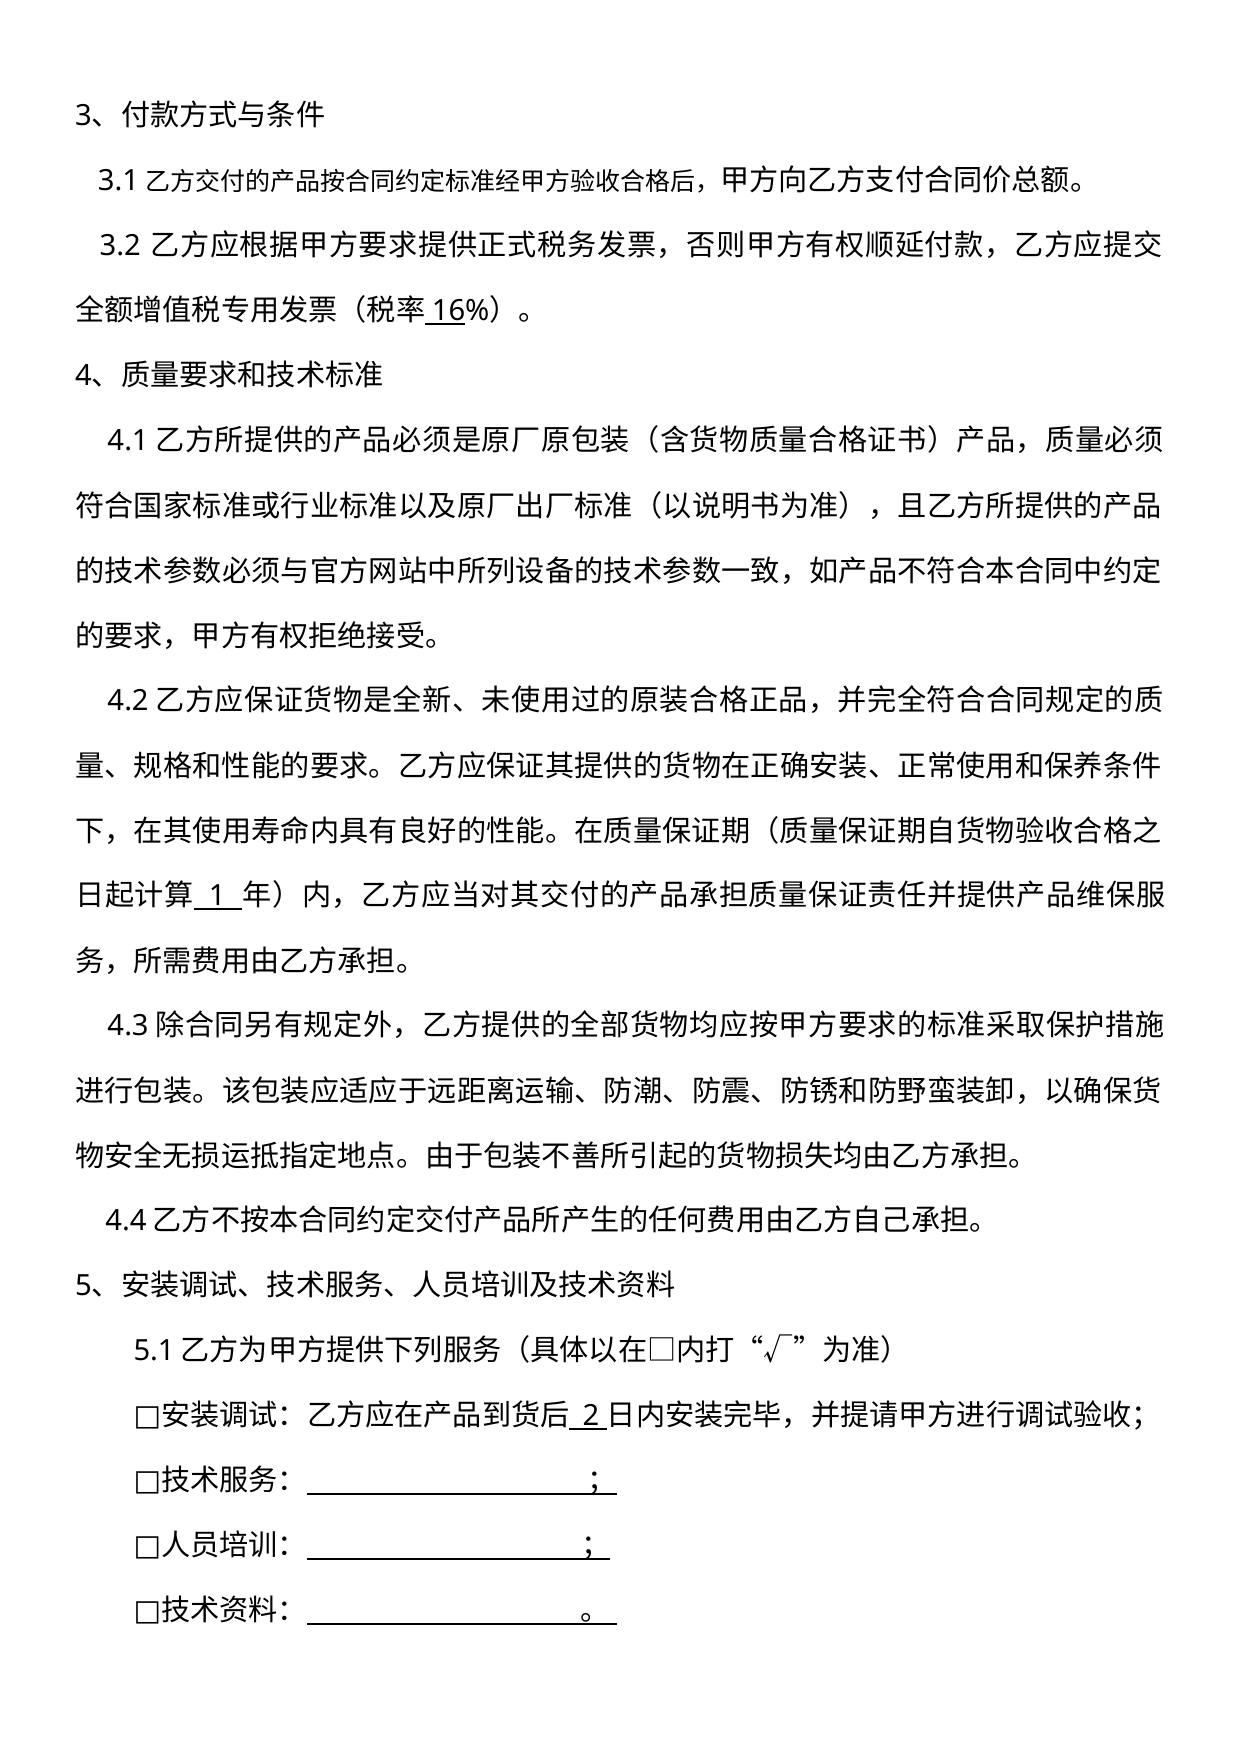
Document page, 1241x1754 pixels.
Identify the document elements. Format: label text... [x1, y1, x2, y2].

text 3.2 乙方应根据甲方要求提供正式税务发票，否则甲方有权顺延付款，乙方应提交全额增值税专用发票（税率 16%）。 [75, 211, 1165, 341]
text 4.2乙方应保证货物是全新、未使用过的原装合格正品，并完全符合合同规定的质量、规格和性能的要求。乙方应保证其提供的货物在正确安装、正常使用和保养条件下，在其使用寿命内具有良好的性能。在质量保证期（质量保证期自货物验收合格之日起计算 1 年）内，乙方应当对其交付的产品承担质量保证责任并提供产品维保服务，所需费用由乙方承担。 [75, 666, 1165, 991]
text 4、质量要求和技术标准 [75, 341, 1165, 406]
text □技术资料： 。 [75, 1576, 1165, 1641]
text 5.1乙方为甲方提供下列服务（具体以在□内打“√”为准） [75, 1316, 1165, 1381]
text 3、付款方式与条件 [75, 81, 1165, 146]
text 4.3除合同另有规定外，乙方提供的全部货物均应按甲方要求的标准采取保护措施进行包装。该包装应适应于远距离运输、防潮、防震、防锈和防野蛮装卸，以确保货物安全无损运抵指定地点。由于包装不善所引起的货物损失均由乙方承担。 [75, 991, 1165, 1186]
text 4.1乙方所提供的产品必须是原厂原包装（含货物质量合格证书）产品，质量必须符合国家标准或行业标准以及原厂出厂标准（以说明书为准），且乙方所提供的产品的技术参数必须与官方网站中所列设备的技术参数一致，如产品不符合本合同中约定的要求，甲方有权拒绝接受。 [75, 406, 1165, 666]
text □安装调试：乙方应在产品到货后 2 日内安装完毕，并提请甲方进行调试验收； [75, 1381, 1165, 1446]
text □人员培训： ； [75, 1511, 1165, 1576]
text 4.4乙方不按本合同约定交付产品所产生的任何费用由乙方自己承担。 [75, 1186, 1165, 1251]
text 5、安装调试、技术服务、人员培训及技术资料 [75, 1251, 1165, 1316]
text 3.1乙方交付的产品按合同约定标准经甲方验收合格后，甲方向乙方支付合同价总额。 [75, 146, 1165, 211]
text □技术服务： ； [75, 1446, 1165, 1511]
